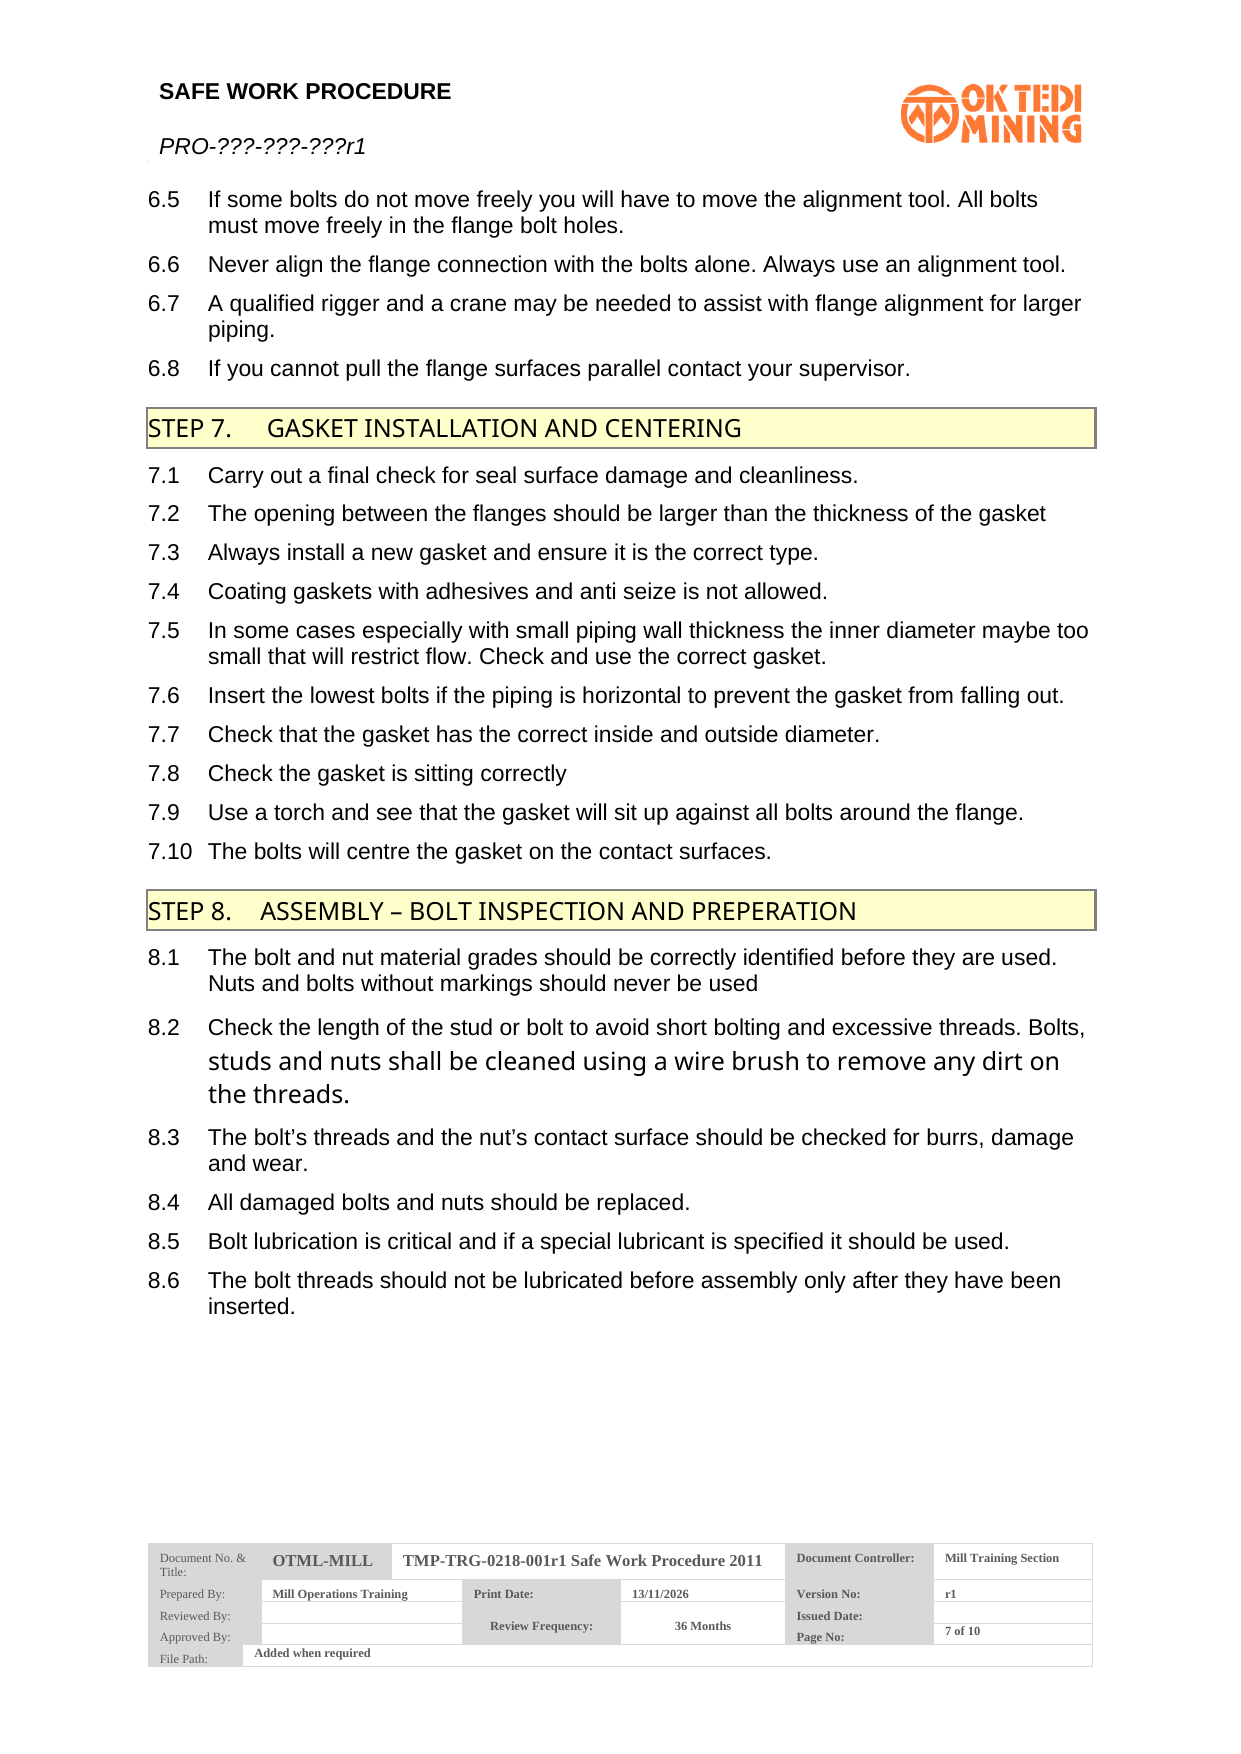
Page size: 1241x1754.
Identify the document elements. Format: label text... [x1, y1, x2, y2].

text If you cannot pull the flange surfaces parallel contact your supervisor. [148, 355, 1092, 382]
text A qualified rigger and a crane may be needed to assist with flange alignment for larger piping. [148, 290, 1092, 343]
text Check the length of the stud or bolt to avoid short bolting and excessive threads. Bolts, studs and nuts shall be cleaned using a wire brush to remove any dirt on the threads. [148, 1009, 1092, 1111]
text assembly – bolt INSPECTION AND PREPERATION [148, 891, 1094, 929]
text Always install a new gasket and ensure it is the correct type. [148, 539, 1092, 566]
text All damaged bolts and nuts should be replaced. [148, 1189, 1092, 1215]
picture [900, 84, 1082, 144]
text In some cases especially with small piping wall thickness the inner diameter maybe too small that will restrict flow. Check and use the correct gasket. [148, 617, 1092, 670]
text Bolt lubrication is critical and if a special lubricant is specified it should be used. [148, 1228, 1092, 1254]
text The bolts will centre the gasket on the contact surfaces. [148, 838, 1092, 864]
text The bolt and nut material grades should be correctly identified before they are used. Nuts and bolts without markings should never be used [148, 944, 1092, 997]
text Coating gaskets with adhesives and anti seize is not allowed. [148, 578, 1092, 604]
text The bolt’s threads and the nut’s contact surface should be checked for burrs, damage and wear. [148, 1124, 1092, 1176]
text If some bolts do not move freely you will have to move the alignment tool. All bolts must move freely in the flange bolt holes. [148, 186, 1092, 239]
text Carry out a final check for seal surface damage and cleanliness. [148, 462, 1092, 488]
text Check that the gasket has the correct inside and outside diameter. [148, 721, 1092, 747]
text The bolt threads should not be lubricated before assembly only after they have been inserted. [148, 1267, 1092, 1319]
text Check the gasket is sitting correctly [148, 760, 1092, 786]
text gasket installation AND CENTERING [148, 409, 1094, 447]
text Insert the lowest bolts if the piping is horizontal to prevent the gasket from falling out. [148, 682, 1092, 708]
text Use a torch and see that the gasket will sit up against all bolts around the flange. [148, 799, 1092, 825]
text Never align the flange connection with the bolts alone. Always use an alignment tool. [148, 251, 1092, 278]
text The opening between the flanges should be larger than the thickness of the gasket [148, 500, 1092, 527]
